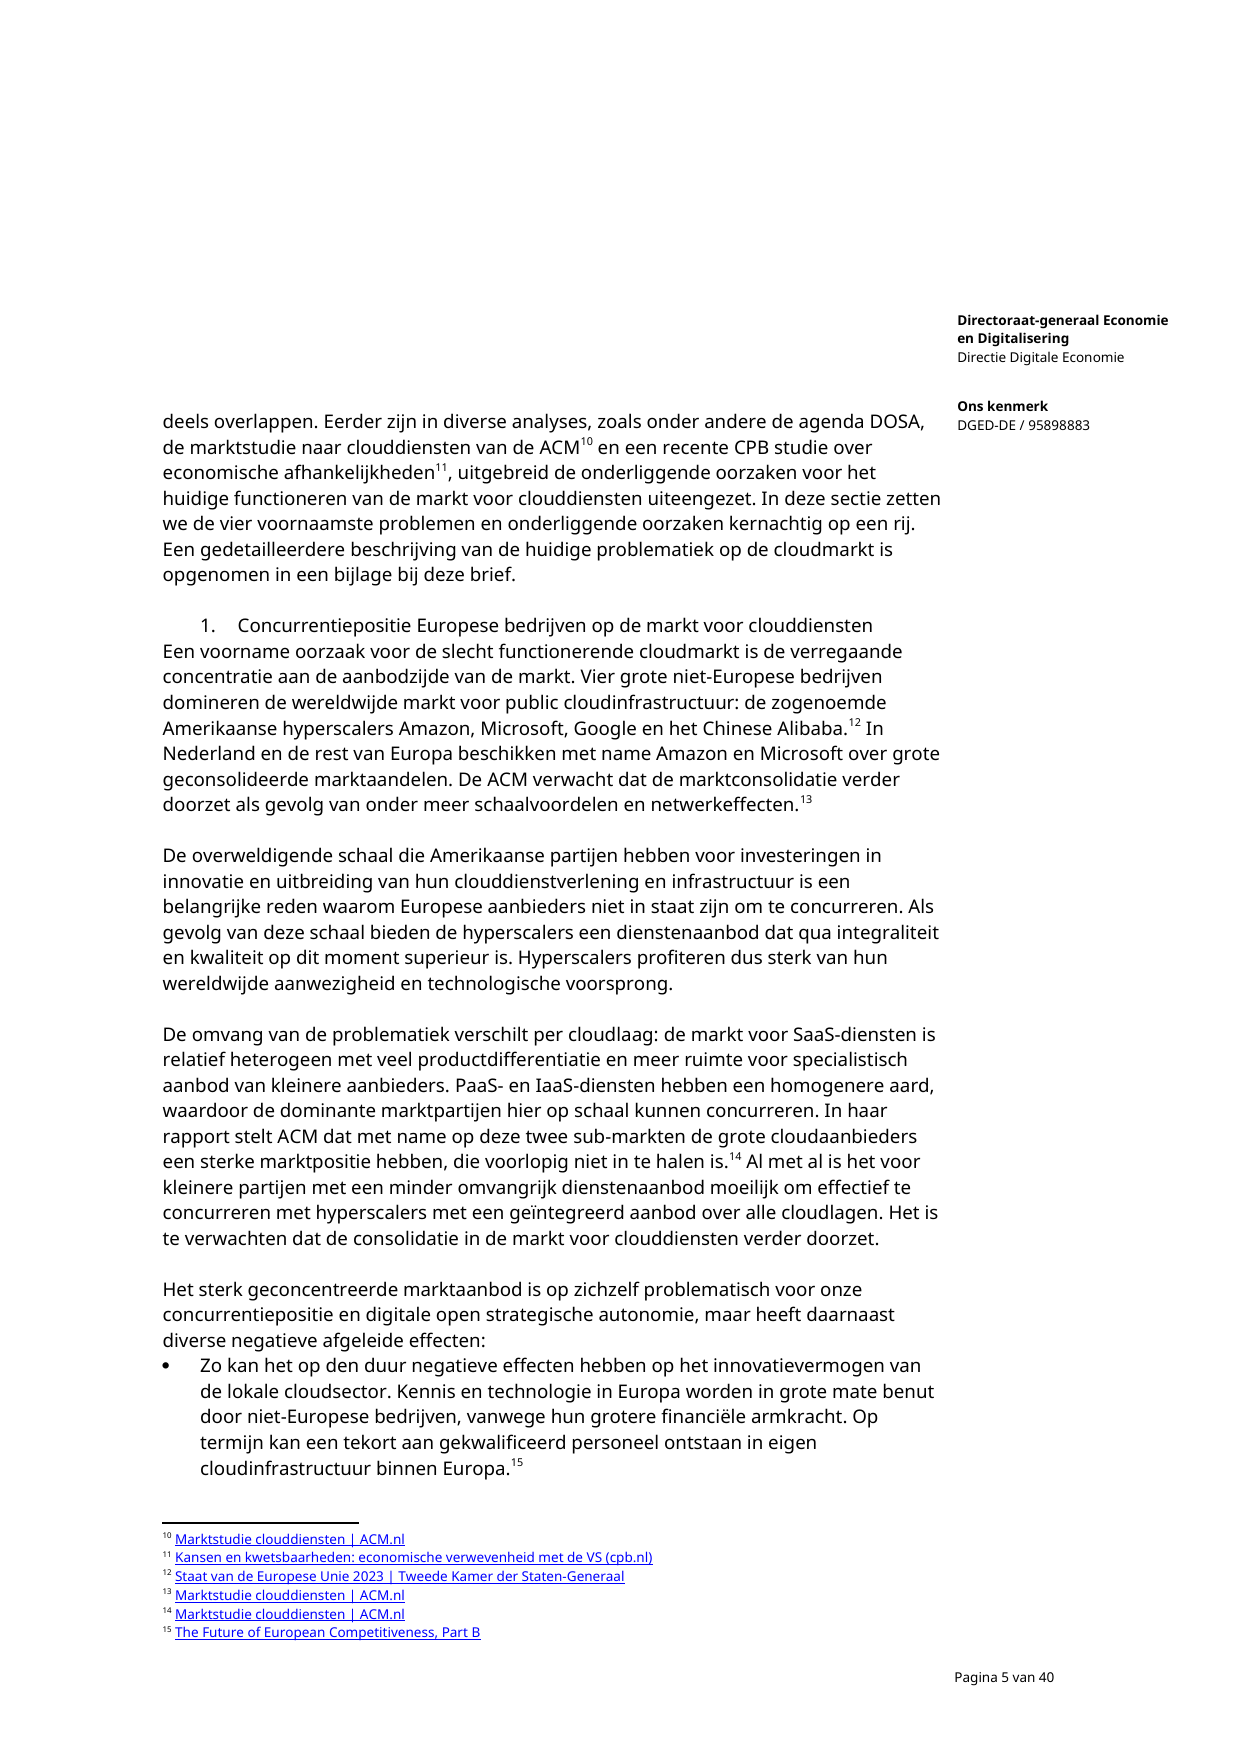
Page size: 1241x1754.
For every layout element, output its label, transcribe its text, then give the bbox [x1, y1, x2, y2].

text De omvang van de problematiek verschilt per cloudlaag: de markt voor SaaS-diensten is relatief heterogeen met veel productdifferentiatie en meer ruimte voor specialistisch aanbod van kleinere aanbieders. PaaS- en IaaS-diensten hebben een homogenere aard, waardoor de dominante marktpartijen hier op schaal kunnen concurreren. In haar rapport stelt ACM dat met name op deze twee sub-markten de grote cloudaanbieders een sterke marktpositie hebben, die voorlopig niet in te halen is. Al met al is het voor kleinere partijen met een minder omvangrijk dienstenaanbod moeilijk om effectief te concurreren met hyperscalers met een geïntegreerd aanbod over alle cloudlagen. Het is te verwachten dat de consolidatie in de markt voor clouddiensten verder doorzet. [162, 1021, 947, 1251]
list Zo kan het op den duur negatieve effecten hebben op het innovatievermogen van de lokale cloudsector. Kennis en technologie in Europa worden in grote mate benut door niet-Europese bedrijven, vanwege hun grotere financiële armkracht. Op termijn kan een tekort aan gekwalificeerd personeel ontstaan in eigen cloudinfrastructuur binnen Europa. [162, 1353, 947, 1480]
list Concurrentiepositie Europese bedrijven op de markt voor clouddiensten [200, 613, 947, 638]
text Het sterk geconcentreerde marktaanbod is op zichzelf problematisch voor onze concurrentiepositie en digitale open strategische autonomie, maar heeft daarnaast diverse negatieve afgeleide effecten: [162, 1276, 947, 1353]
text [162, 408, 947, 587]
text De overweldigende schaal die Amerikaanse partijen hebben voor investeringen in innovatie en uitbreiding van hun clouddienstverlening en infrastructuur is een belangrijke reden waarom Europese aanbieders niet in staat zijn om te concurreren. Als gevolg van deze schaal bieden de hyperscalers een dienstenaanbod dat qua integraliteit en kwaliteit op dit moment superieur is. Hyperscalers profiteren dus sterk van hun wereldwijde aanwezigheid en technologische voorsprong. [162, 842, 947, 996]
text Een voorname oorzaak voor de slecht functionerende cloudmarkt is de verregaande concentratie aan de aanbodzijde van de markt. Vier grote niet-Europese bedrijven domineren de wereldwijde markt voor public cloudinfrastructuur: de zogenoemde Amerikaanse hyperscalers Amazon, Microsoft, Google en het Chinese Alibaba. In Nederland en de rest van Europa beschikken met name Amazon en Microsoft over grote geconsolideerde marktaandelen. De ACM verwacht dat de marktconsolidatie verder doorzet als gevolg van onder meer schaalvoordelen en netwerkeffecten. [162, 638, 947, 817]
